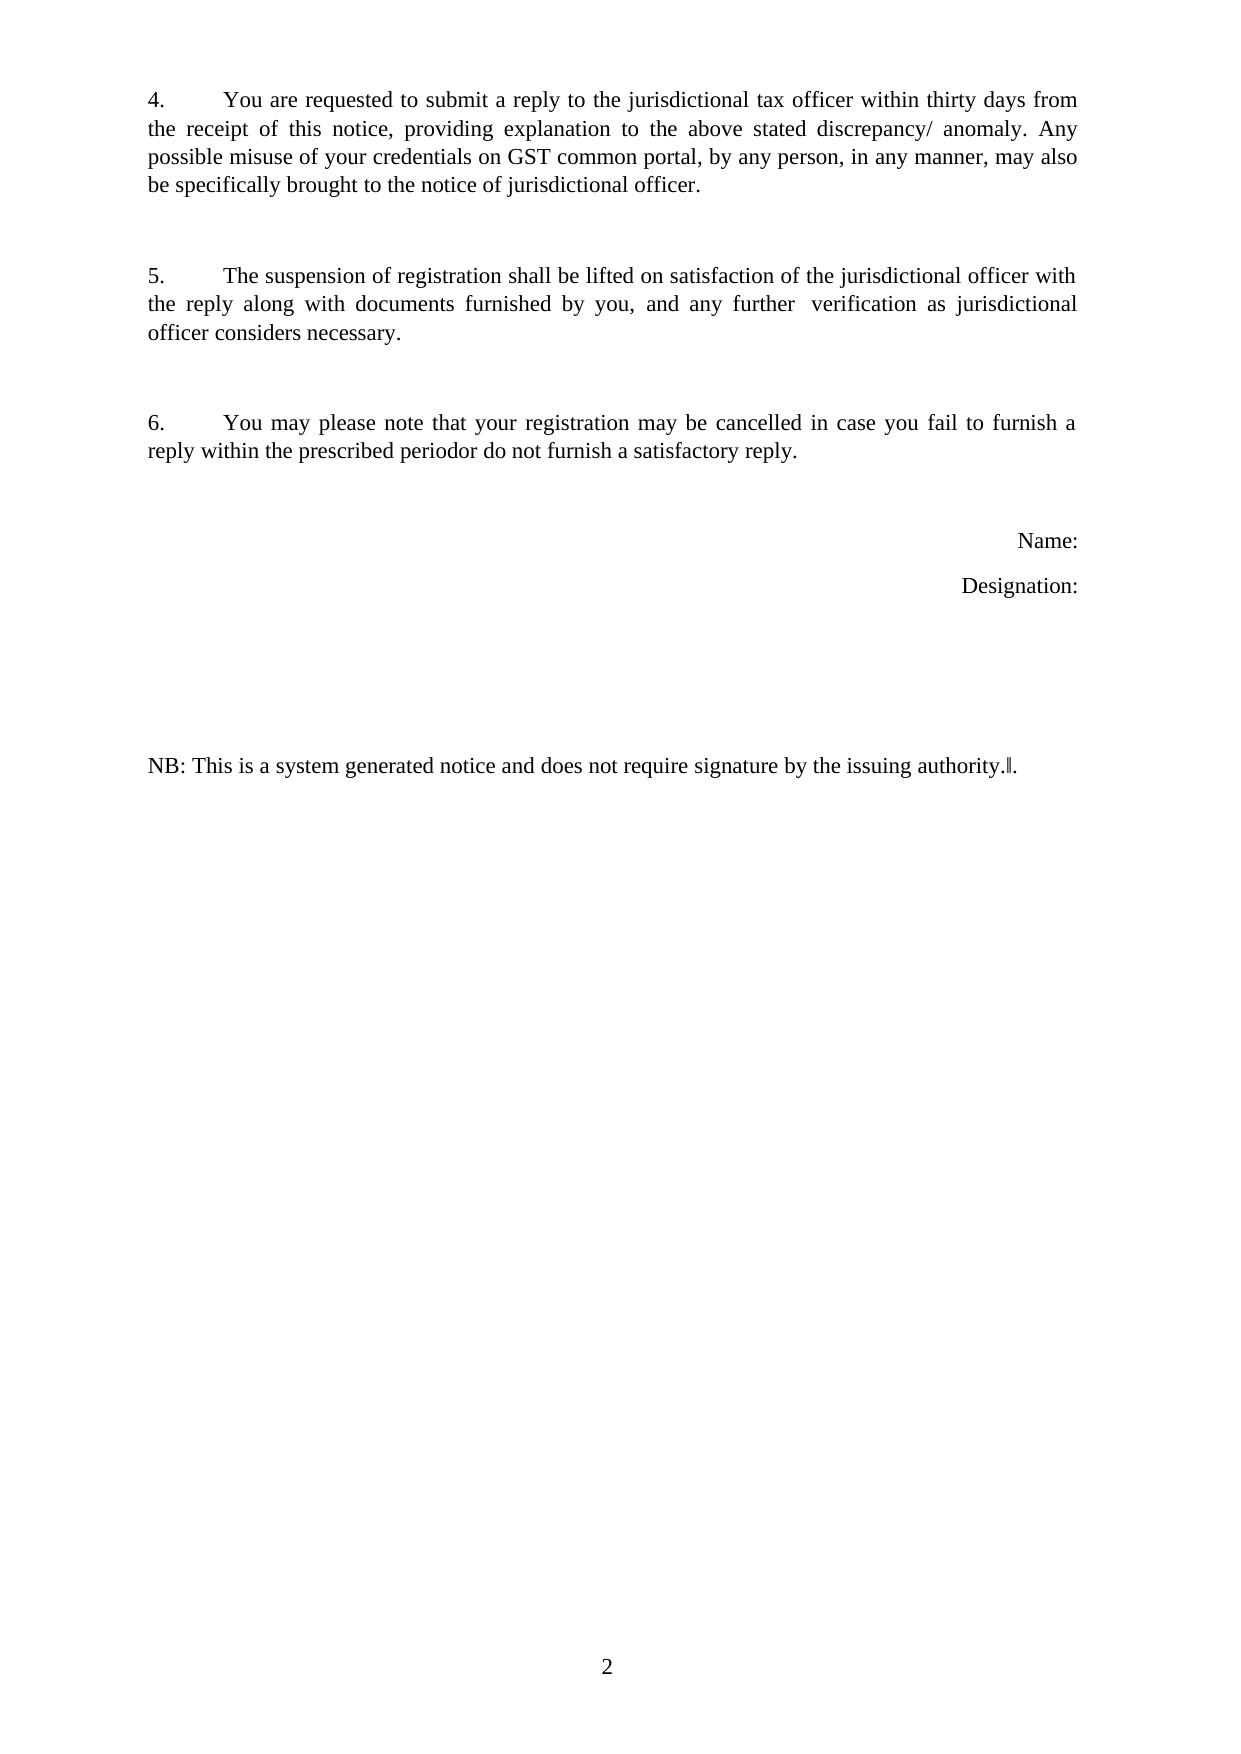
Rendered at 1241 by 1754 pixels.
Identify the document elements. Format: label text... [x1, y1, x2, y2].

list The suspension of registration shall be lifted on satisfaction of the jurisdictional officer with the reply along with documents furnished by you, and any further verification as jurisdictional officer considers necessary. [148, 262, 1077, 345]
list You may please note that your registration may be cancelled in case you fail to furnish a reply within the prescribed periodor do not furnish a satisfactory reply. [148, 409, 1078, 463]
list You are requested to submit a reply to the jurisdictional tax officer within thirty days from the receipt of this notice, providing explanation to the above stated discrepancy/ anomaly. Any possible misuse of your credentials on GST common portal, by any person, in any manner, may also be specifically brought to the notice of jurisdictional officer. [148, 86, 1079, 198]
text Name: Designation: [961, 527, 1078, 598]
text NB: This is a system generated notice and does not require signature by the issuing authority.‖. [148, 752, 1134, 779]
